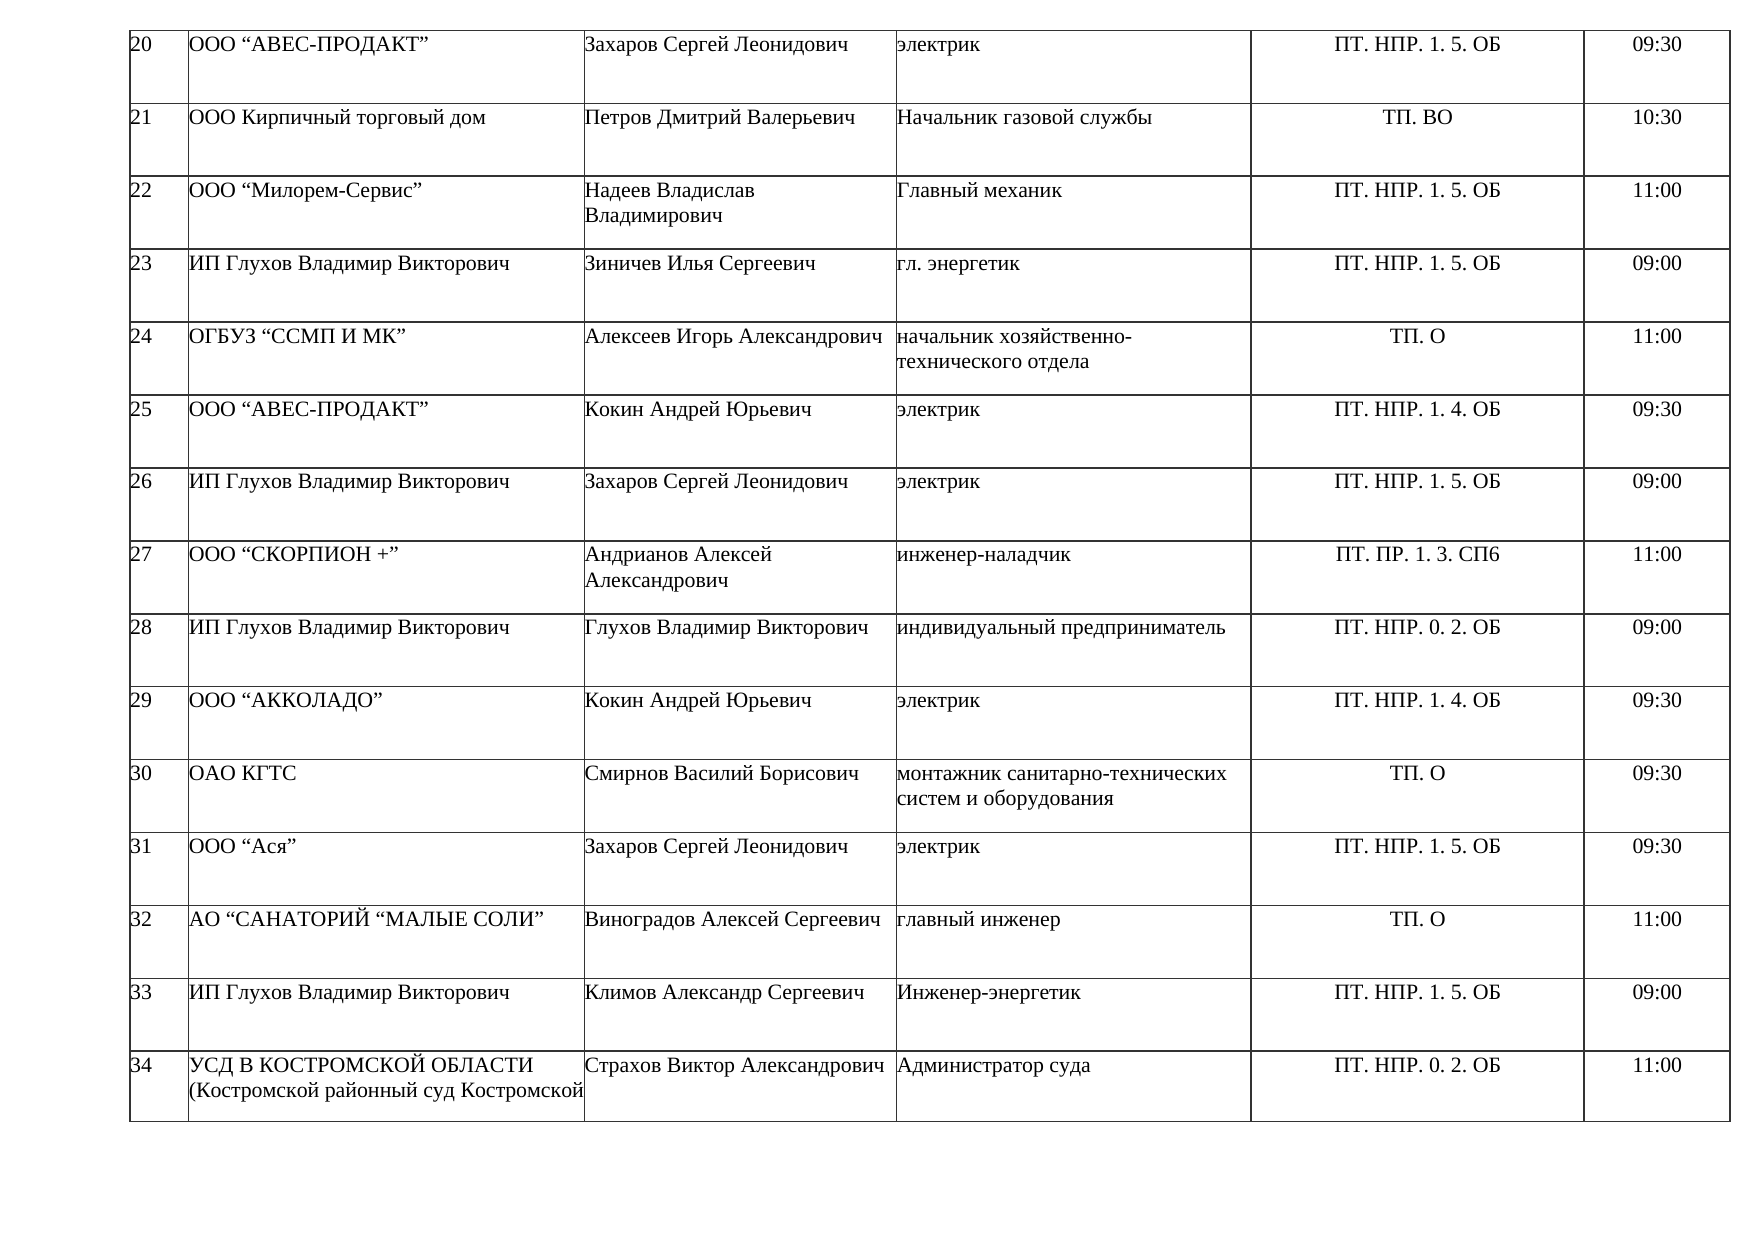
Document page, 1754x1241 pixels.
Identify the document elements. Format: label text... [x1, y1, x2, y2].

table_cell 28 [131, 615, 188, 686]
table_cell Захаров Сергей Леонидович [585, 469, 896, 540]
table_cell 20 [131, 31, 188, 102]
table_cell Глухов Владимир Викторович [585, 615, 896, 686]
table_cell ПТ. НПР. 0. 2. ОБ [1252, 615, 1583, 686]
table_cell ИП Глухов Владимир Викторович [189, 979, 584, 1050]
table_cell ООО “СКОРПИОН +” [189, 542, 584, 613]
table_cell ПТ. НПР. 0. 2. ОБ [1252, 1052, 1583, 1121]
table_cell Андрианов Алексей Александрович [585, 542, 896, 613]
table_cell ОАО КГТС [189, 760, 584, 832]
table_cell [189, 1052, 584, 1121]
table_cell гл. энергетик [897, 250, 1250, 321]
table_cell 09:00 [1585, 615, 1729, 686]
table_cell Надеев Владислав Владимирович [585, 177, 896, 248]
table_cell ООО “Милорем-Сервис” [189, 177, 584, 248]
table_cell ПТ. НПР. 1. 5. ОБ [1252, 177, 1583, 248]
table_cell ООО “АККОЛАДО” [189, 687, 584, 759]
table_cell 09:00 [1585, 469, 1729, 540]
table_cell электрик [897, 396, 1250, 467]
table_cell ПТ. НПР. 1. 4. ОБ [1252, 687, 1583, 759]
table_cell ООО “АВЕС-ПРОДАКТ” [189, 31, 584, 102]
table_cell 34 [131, 1052, 188, 1121]
table_cell Климов Александр Сергеевич [585, 979, 896, 1050]
table_cell электрик [897, 833, 1250, 904]
table_cell главный инженер [897, 906, 1250, 977]
table_cell электрик [897, 31, 1250, 102]
table_cell индивидуальный предприниматель [897, 615, 1250, 686]
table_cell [585, 1052, 896, 1121]
table_cell ТП. ВО [1252, 104, 1583, 175]
table_cell Зиничев Илья Сергеевич [585, 250, 896, 321]
table_cell Захаров Сергей Леонидович [585, 833, 896, 904]
table_cell ТП. О [1252, 906, 1583, 977]
table_cell начальник хозяйственно-технического отдела [897, 323, 1250, 394]
table_cell инженер-наладчик [897, 542, 1250, 613]
table_cell Начальник газовой службы [897, 104, 1250, 175]
table_cell ООО “АВЕС-ПРОДАКТ” [189, 396, 584, 467]
table_cell электрик [897, 469, 1250, 540]
table_cell ИП Глухов Владимир Викторович [189, 469, 584, 540]
table_cell 22 [131, 177, 188, 248]
table_cell ПТ. НПР. 1. 5. ОБ [1252, 250, 1583, 321]
table_cell ТП. О [1252, 760, 1583, 832]
table_cell 31 [131, 833, 188, 904]
table_cell ПТ. НПР. 1. 5. ОБ [1252, 979, 1583, 1050]
table_cell 23 [131, 250, 188, 321]
table_cell 09:30 [1585, 687, 1729, 759]
table_cell 29 [131, 687, 188, 759]
table_cell Виноградов Алексей Сергеевич [585, 906, 896, 977]
table_cell монтажник санитарно-технических систем и оборудования [897, 760, 1250, 832]
table_cell Кокин Андрей Юрьевич [585, 396, 896, 467]
table_cell ПТ. НПР. 1. 5. ОБ [1252, 31, 1583, 102]
table_cell ИП Глухов Владимир Викторович [189, 615, 584, 686]
table_cell Алексеев Игорь Александрович [585, 323, 896, 394]
table_cell 11:00 [1585, 323, 1729, 394]
table_cell Кокин Андрей Юрьевич [585, 687, 896, 759]
table_cell 09:30 [1585, 396, 1729, 467]
table_cell ОГБУЗ “ССМП И МК” [189, 323, 584, 394]
table_cell Администратор суда [897, 1052, 1250, 1121]
table_cell ООО Кирпичный торговый дом [189, 104, 584, 175]
table_cell 10:30 [1585, 104, 1729, 175]
table_cell 26 [131, 469, 188, 540]
table_cell ПТ. ПР. 1. 3. СП6 [1252, 542, 1583, 613]
table_cell 21 [131, 104, 188, 175]
table_cell 09:30 [1585, 833, 1729, 904]
table_cell ООО “Ася” [189, 833, 584, 904]
table_cell 11:00 [1585, 1052, 1729, 1121]
table_cell электрик [897, 687, 1250, 759]
table_cell 30 [131, 760, 188, 832]
table_cell 09:30 [1585, 760, 1729, 832]
table_cell 11:00 [1585, 177, 1729, 248]
table_cell Инженер-энергетик [897, 979, 1250, 1050]
table_cell ПТ. НПР. 1. 5. ОБ [1252, 469, 1583, 540]
table_cell 33 [131, 979, 188, 1050]
table_cell 24 [131, 323, 188, 394]
table_cell 09:00 [1585, 250, 1729, 321]
table_cell ИП Глухов Владимир Викторович [189, 250, 584, 321]
table_cell 27 [131, 542, 188, 613]
table_cell Смирнов Василий Борисович [585, 760, 896, 832]
table_cell Петров Дмитрий Валерьевич [585, 104, 896, 175]
table_cell 11:00 [1585, 542, 1729, 613]
table_cell АО “САНАТОРИЙ “МАЛЫЕ СОЛИ” [189, 906, 584, 977]
table_cell 32 [131, 906, 188, 977]
table_cell 25 [131, 396, 188, 467]
table_cell 09:00 [1585, 979, 1729, 1050]
table_cell Захаров Сергей Леонидович [585, 31, 896, 102]
table_cell ПТ. НПР. 1. 4. ОБ [1252, 396, 1583, 467]
table_cell ПТ. НПР. 1. 5. ОБ [1252, 833, 1583, 904]
table_cell Главный механик [897, 177, 1250, 248]
table_cell 11:00 [1585, 906, 1729, 977]
table_cell ТП. О [1252, 323, 1583, 394]
table_cell 09:30 [1585, 31, 1729, 102]
